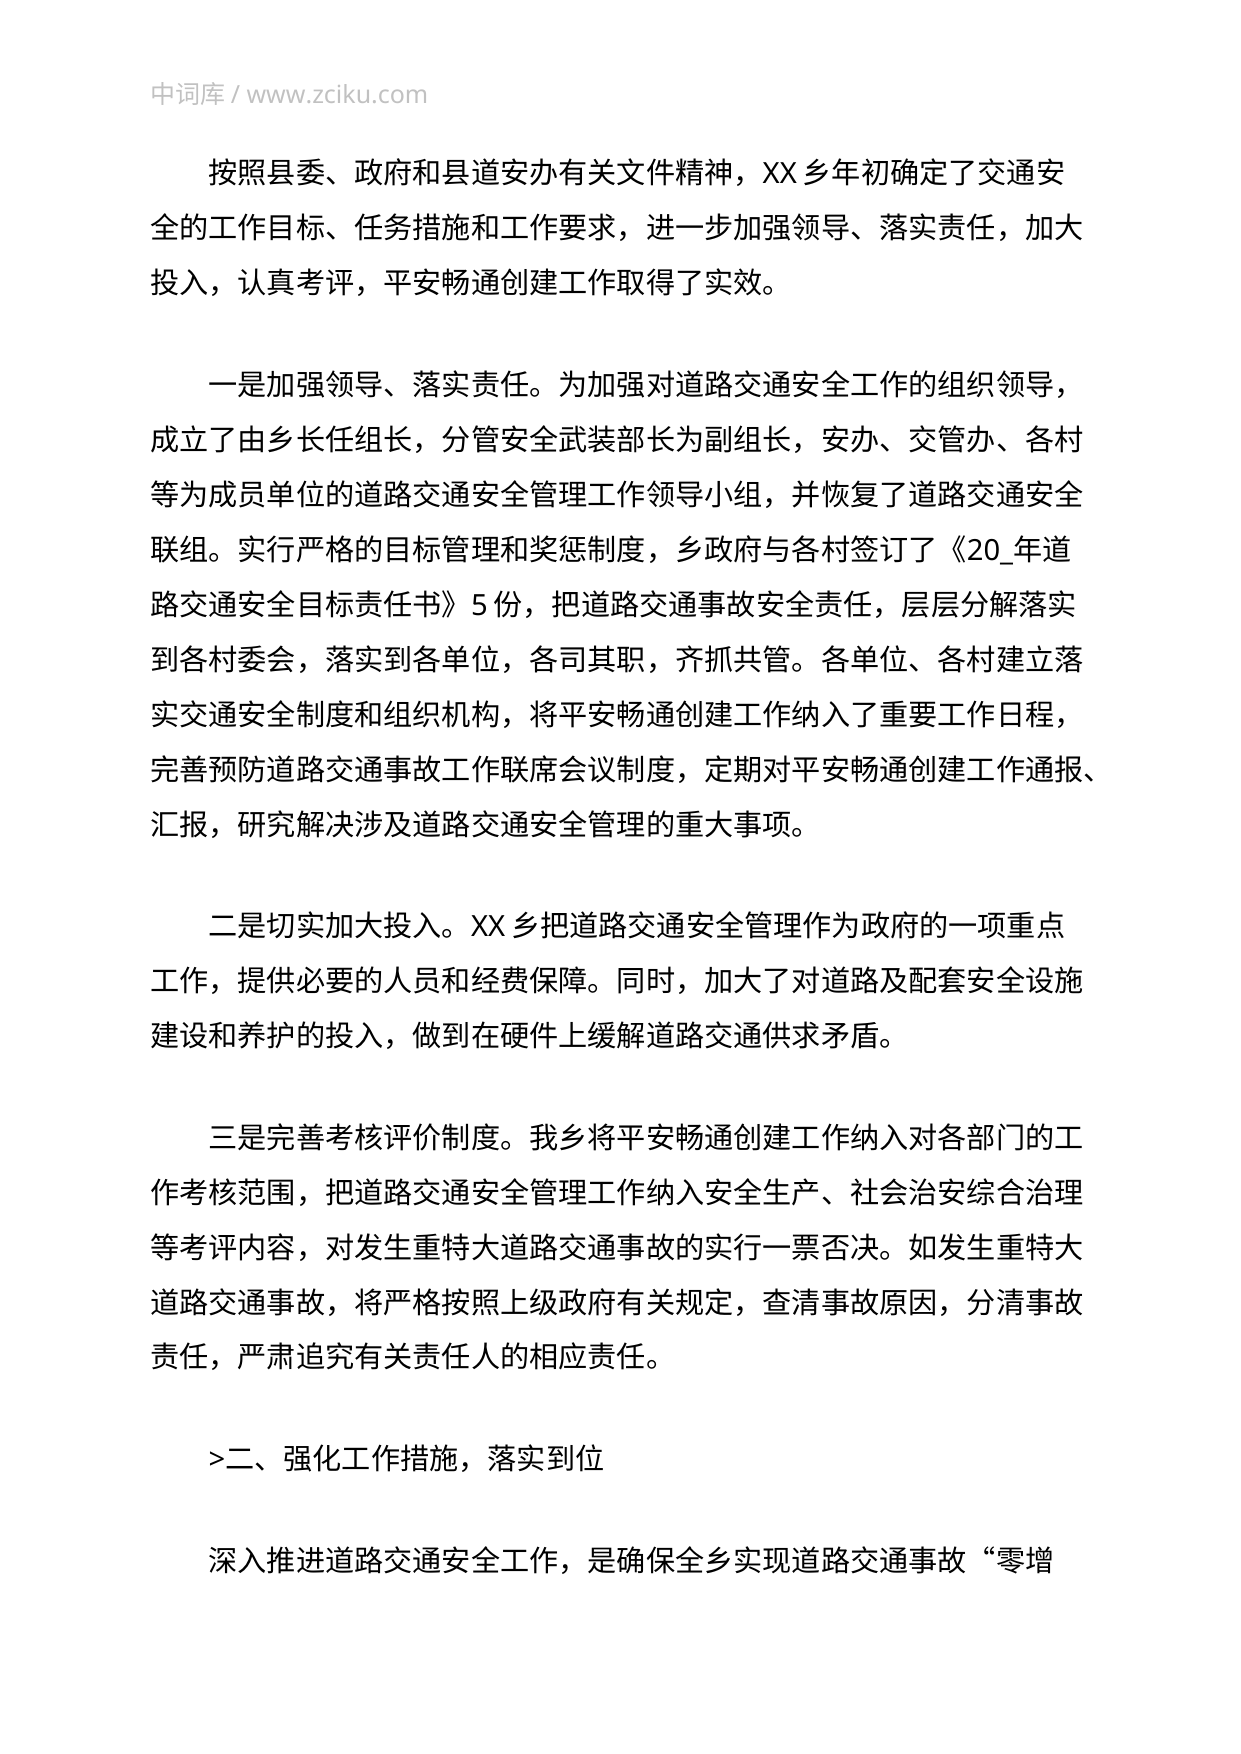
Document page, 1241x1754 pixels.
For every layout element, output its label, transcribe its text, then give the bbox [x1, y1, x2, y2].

text 三是完善考核评价制度。我乡将平安畅通创建工作纳入对各部门的工作考核范围，把道路交通安全管理工作纳入安全生产、社会治安综合治理等考评内容，对发生重特大道路交通事故的实行一票否决。如发生重特大道路交通事故，将严格按照上级政府有关规定，查清事故原因，分清事故责任，严肃追究有关责任人的相应责任。 [150, 1114, 1090, 1376]
text 二是切实加大投入。XX乡把道路交通安全管理作为政府的一项重点工作，提供必要的人员和经费保障。同时，加大了对道路及配套安全设施建设和养护的投入，做到在硬件上缓解道路交通供求矛盾。 [150, 903, 1090, 1055]
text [150, 1538, 1090, 1580]
text 一是加强领导、落实责任。为加强对道路交通安全工作的组织领导，成立了由乡长任组长，分管安全武装部长为副组长，安办、交管办、各村等为成员单位的道路交通安全管理工作领导小组，并恢复了道路交通安全联组。实行严格的目标管理和奖惩制度，乡政府与各村签订了《20_年道路交通安全目标责任书》5份，把道路交通事故安全责任，层层分解落实到各村委会，落实到各单位，各司其职，齐抓共管。各单位、各村建立落实交通安全制度和组织机构，将平安畅通创建工作纳入了重要工作日程，完善预防道路交通事故工作联席会议制度，定期对平安畅通创建工作通报、汇报，研究解决涉及道路交通安全管理的重大事项。 [150, 362, 1090, 843]
text 按照县委、政府和县道安办有关文件精神，XX乡年初确定了交通安全的工作目标、任务措施和工作要求，进一步加强领导、落实责任，加大投入，认真考评，平安畅通创建工作取得了实效。 [150, 150, 1090, 302]
text >二、强化工作措施，落实到位 [150, 1436, 1090, 1478]
